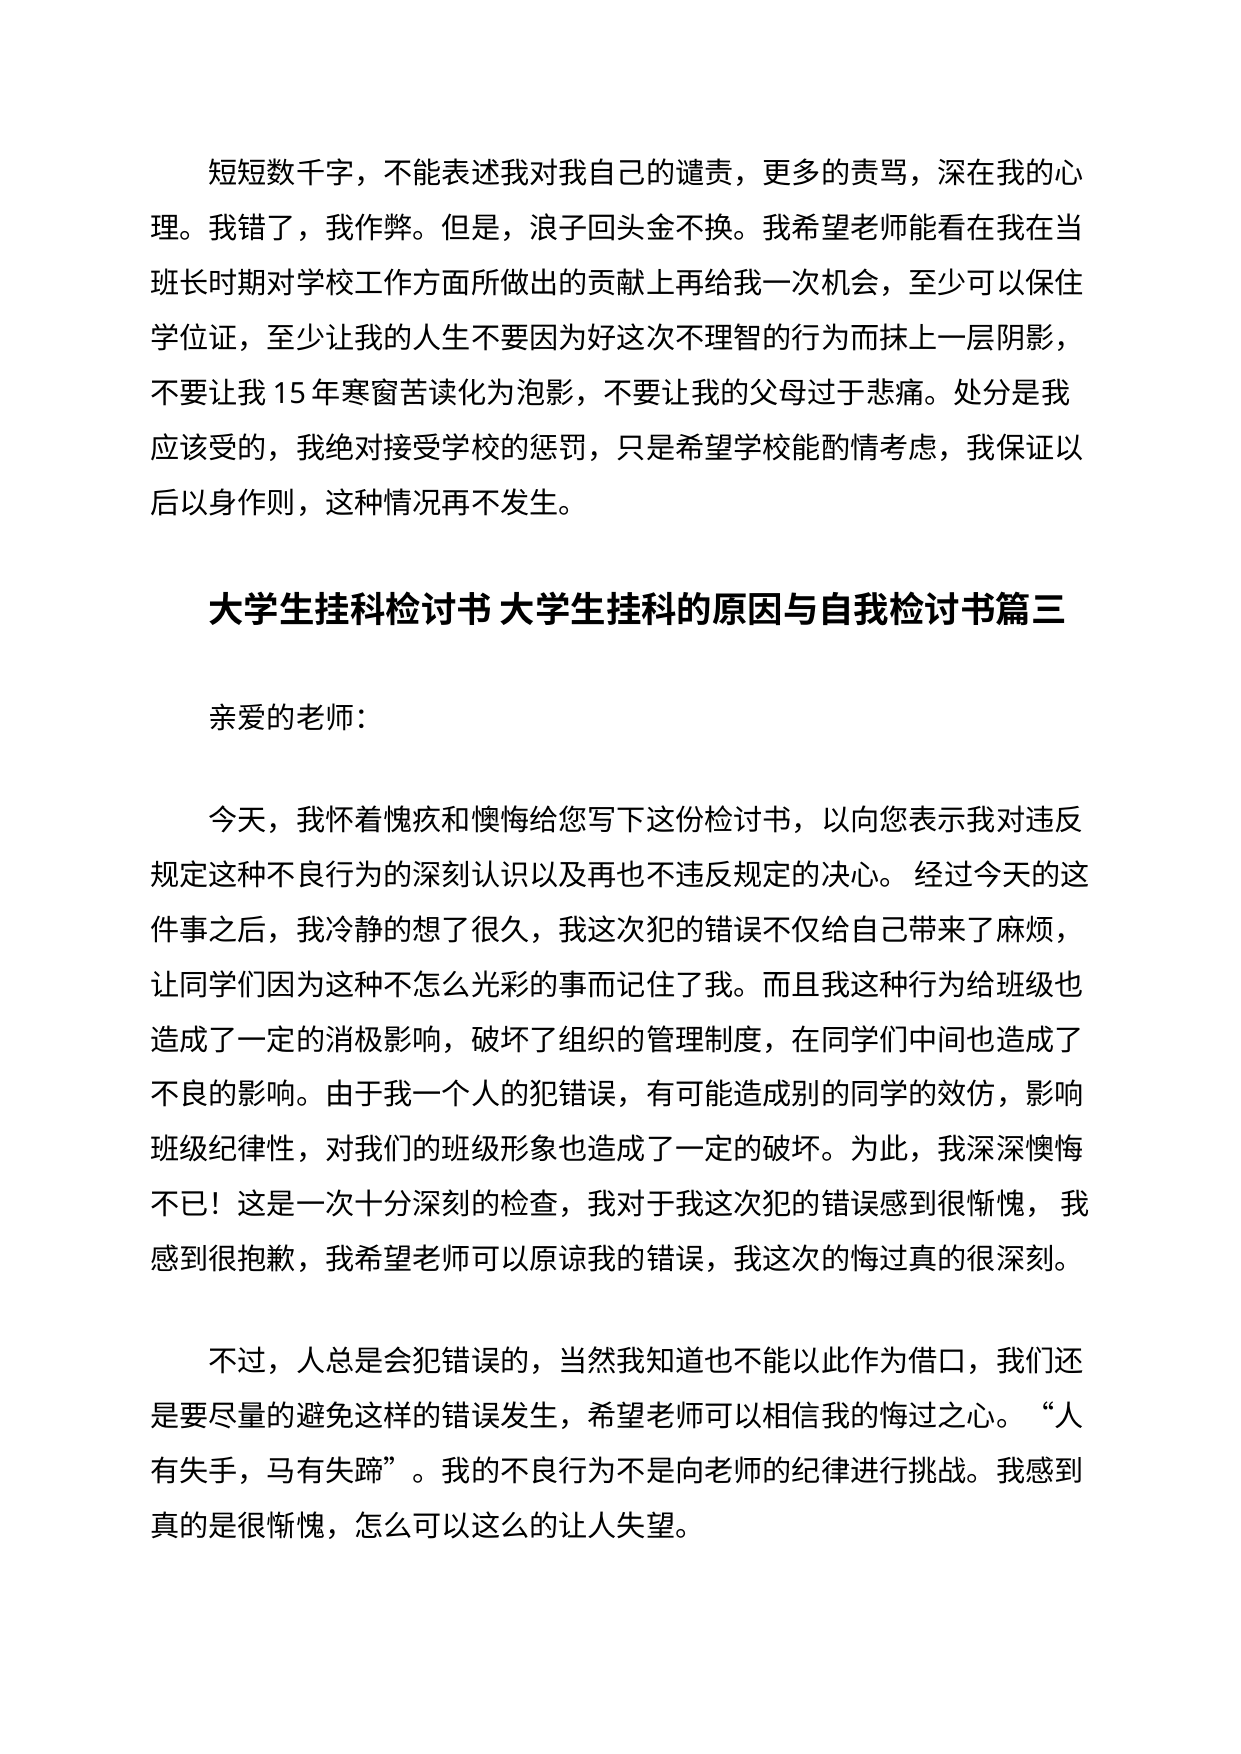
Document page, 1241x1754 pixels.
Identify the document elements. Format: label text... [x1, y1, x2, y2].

text 亲爱的老师： [150, 695, 1090, 737]
text 今天，我怀着愧疚和懊悔给您写下这份检讨书，以向您表示我对违反规定这种不良行为的深刻认识以及再也不违反规定的决心。 经过今天的这件事之后，我冷静的想了很久，我这次犯的错误不仅给自己带来了麻烦，让同学们因为这种不怎么光彩的事而记住了我。而且我这种行为给班级也造成了一定的消极影响，破坏了组织的管理制度，在同学们中间也造成了不良的影响。由于我一个人的犯错误，有可能造成别的同学的效仿，影响班级纪律性，对我们的班级形象也造成了一定的破坏。为此，我深深懊悔不已！这是一次十分深刻的检查，我对于我这次犯的错误感到很惭愧， 我感到很抱歉，我希望老师可以原谅我的错误，我这次的悔过真的很深刻。 [150, 796, 1090, 1278]
text 短短数千字，不能表述我对我自己的谴责，更多的责骂，深在我的心理。我错了，我作弊。但是，浪子回头金不换。我希望老师能看在我在当班长时期对学校工作方面所做出的贡献上再给我一次机会，至少可以保住学位证，至少让我的人生不要因为好这次不理智的行为而抹上一层阴影，不要让我15年寒窗苦读化为泡影，不要让我的父母过于悲痛。处分是我应该受的，我绝对接受学校的惩罚，只是希望学校能酌情考虑，我保证以后以身作则，这种情况再不发生。 [150, 150, 1090, 522]
text 大学生挂科检讨书 大学生挂科的原因与自我检讨书篇三 [150, 581, 1090, 632]
text 不过，人总是会犯错误的，当然我知道也不能以此作为借口，我们还是要尽量的避免这样的错误发生，希望老师可以相信我的悔过之心。“人有失手，马有失蹄”。我的不良行为不是向老师的纪律进行挑战。我感到真的是很惭愧，怎么可以这么的让人失望。 [150, 1337, 1090, 1544]
